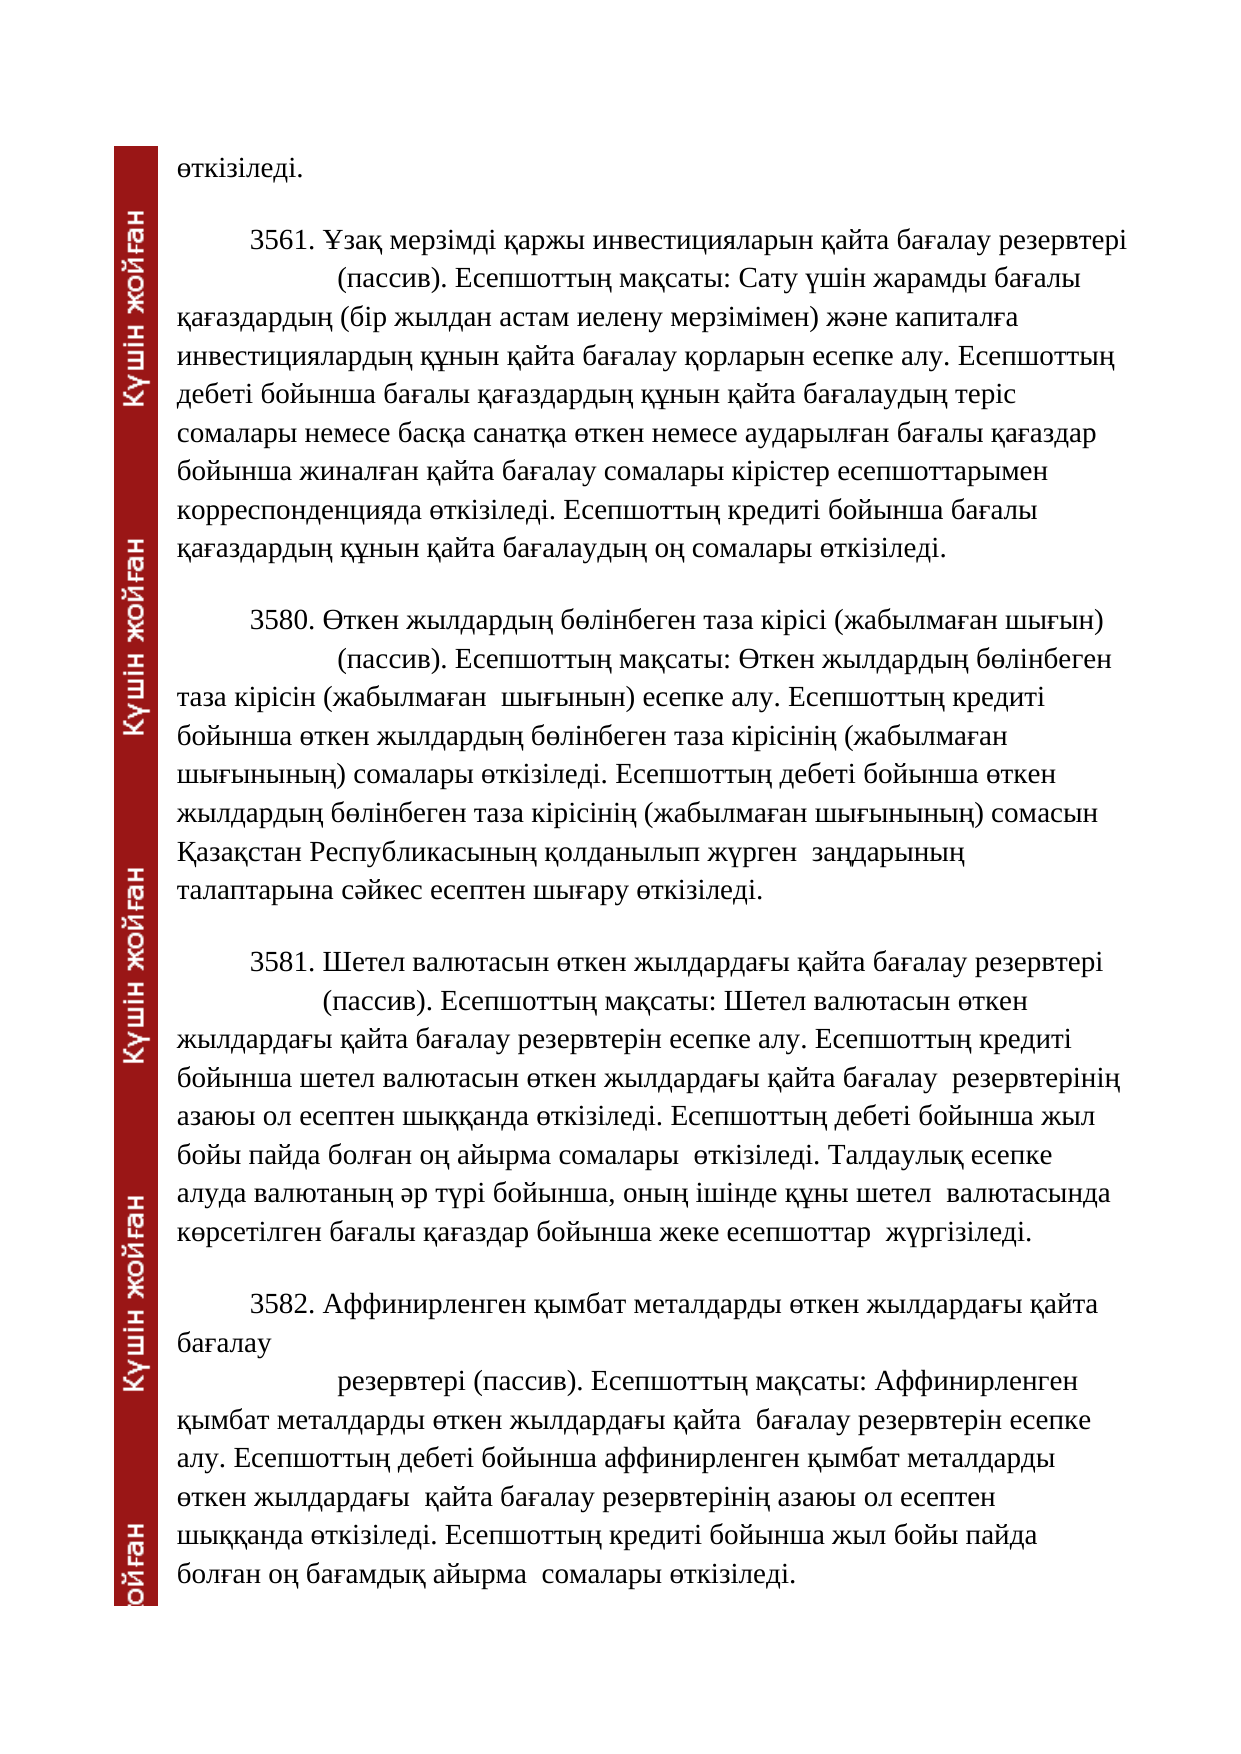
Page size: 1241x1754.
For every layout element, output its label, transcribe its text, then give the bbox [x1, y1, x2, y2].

picture [114, 1589, 158, 1606]
picture [114, 146, 158, 150]
